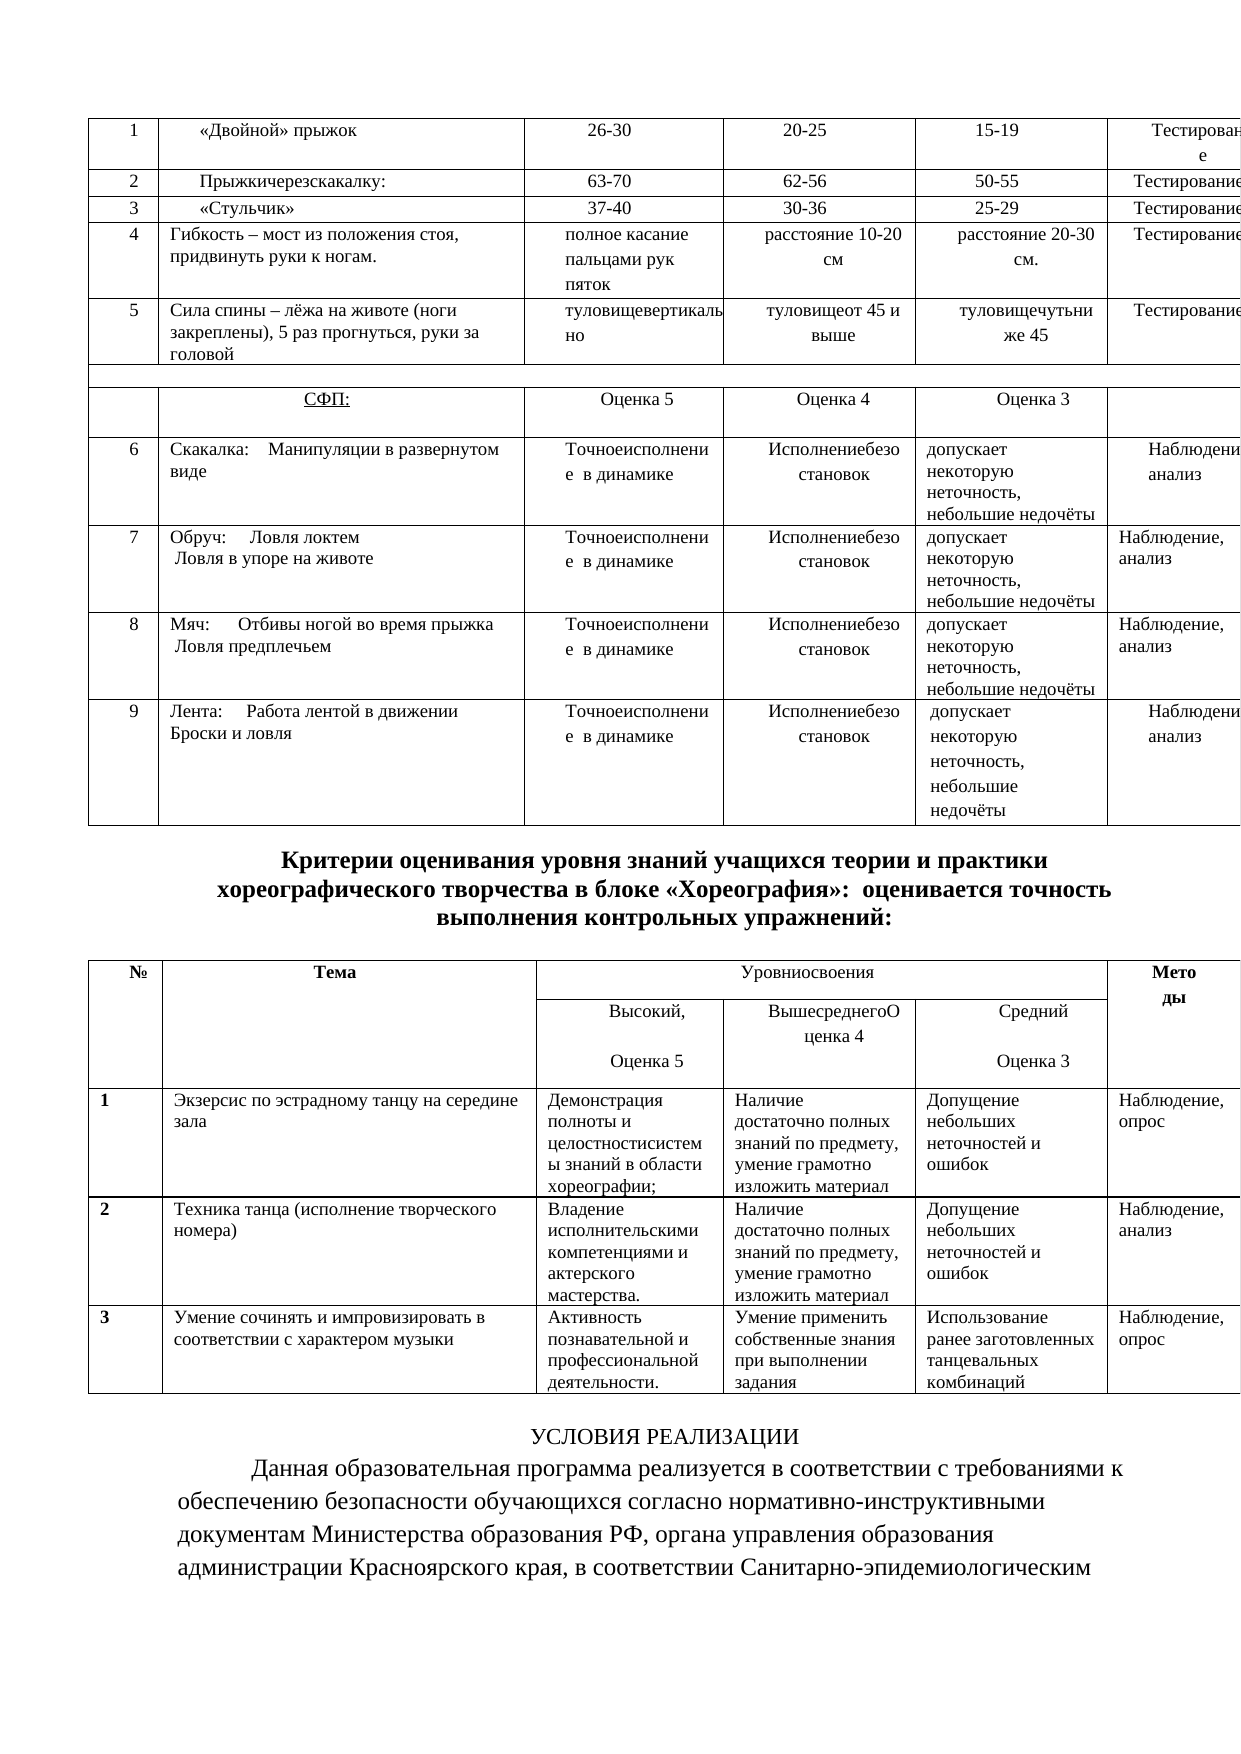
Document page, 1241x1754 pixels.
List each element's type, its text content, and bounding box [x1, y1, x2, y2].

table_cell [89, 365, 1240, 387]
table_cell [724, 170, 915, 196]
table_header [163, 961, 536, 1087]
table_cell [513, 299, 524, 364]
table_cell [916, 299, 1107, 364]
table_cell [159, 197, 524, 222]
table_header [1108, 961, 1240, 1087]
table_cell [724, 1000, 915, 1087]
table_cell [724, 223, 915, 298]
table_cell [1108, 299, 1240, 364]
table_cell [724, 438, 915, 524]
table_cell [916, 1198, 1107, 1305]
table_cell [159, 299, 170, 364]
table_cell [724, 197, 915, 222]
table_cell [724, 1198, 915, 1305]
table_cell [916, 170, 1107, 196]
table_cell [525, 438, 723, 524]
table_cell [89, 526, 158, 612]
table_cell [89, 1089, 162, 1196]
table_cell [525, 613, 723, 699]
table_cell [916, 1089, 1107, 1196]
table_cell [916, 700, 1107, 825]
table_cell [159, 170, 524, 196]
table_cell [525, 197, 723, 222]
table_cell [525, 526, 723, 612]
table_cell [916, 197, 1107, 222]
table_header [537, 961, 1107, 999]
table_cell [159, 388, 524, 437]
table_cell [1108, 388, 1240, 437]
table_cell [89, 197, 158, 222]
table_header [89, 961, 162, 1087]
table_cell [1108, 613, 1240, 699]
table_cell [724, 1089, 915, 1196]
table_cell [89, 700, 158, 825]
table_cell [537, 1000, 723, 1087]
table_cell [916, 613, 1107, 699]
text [177, 1453, 1152, 1581]
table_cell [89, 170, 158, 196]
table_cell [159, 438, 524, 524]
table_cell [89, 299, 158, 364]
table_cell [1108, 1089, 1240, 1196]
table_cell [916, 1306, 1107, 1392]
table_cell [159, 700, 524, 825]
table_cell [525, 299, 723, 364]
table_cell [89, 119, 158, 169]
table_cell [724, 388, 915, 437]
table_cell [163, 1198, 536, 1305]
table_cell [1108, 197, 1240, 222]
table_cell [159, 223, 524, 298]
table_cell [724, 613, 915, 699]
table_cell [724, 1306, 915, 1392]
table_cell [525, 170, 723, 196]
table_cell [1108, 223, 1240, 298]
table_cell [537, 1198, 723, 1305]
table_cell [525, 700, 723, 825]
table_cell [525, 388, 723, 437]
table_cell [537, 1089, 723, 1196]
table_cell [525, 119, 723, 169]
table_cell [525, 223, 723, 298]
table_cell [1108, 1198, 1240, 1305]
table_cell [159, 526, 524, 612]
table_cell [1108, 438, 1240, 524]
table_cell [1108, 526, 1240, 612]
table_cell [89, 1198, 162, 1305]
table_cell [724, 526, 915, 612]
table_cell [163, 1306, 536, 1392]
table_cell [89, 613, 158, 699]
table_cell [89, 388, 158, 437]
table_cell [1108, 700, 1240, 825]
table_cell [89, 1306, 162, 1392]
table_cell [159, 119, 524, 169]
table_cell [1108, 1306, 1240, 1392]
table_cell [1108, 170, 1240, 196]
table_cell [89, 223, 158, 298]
text УСЛОВИЯ РЕАЛИЗАЦИИ [177, 1423, 1152, 1449]
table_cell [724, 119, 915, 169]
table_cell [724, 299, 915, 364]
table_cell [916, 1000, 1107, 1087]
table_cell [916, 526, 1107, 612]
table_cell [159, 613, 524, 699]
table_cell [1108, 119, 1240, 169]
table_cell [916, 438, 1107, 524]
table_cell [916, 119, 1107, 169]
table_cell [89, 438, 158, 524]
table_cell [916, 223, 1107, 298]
text Критерии оценивания уровня знаний учащихся теории и практики хореографического творчества в блоке «Хореография»: оценивается точность выполнения контрольных упражнений: [177, 845, 1152, 931]
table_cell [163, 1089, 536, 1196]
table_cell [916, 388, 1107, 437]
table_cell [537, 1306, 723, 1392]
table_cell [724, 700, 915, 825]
